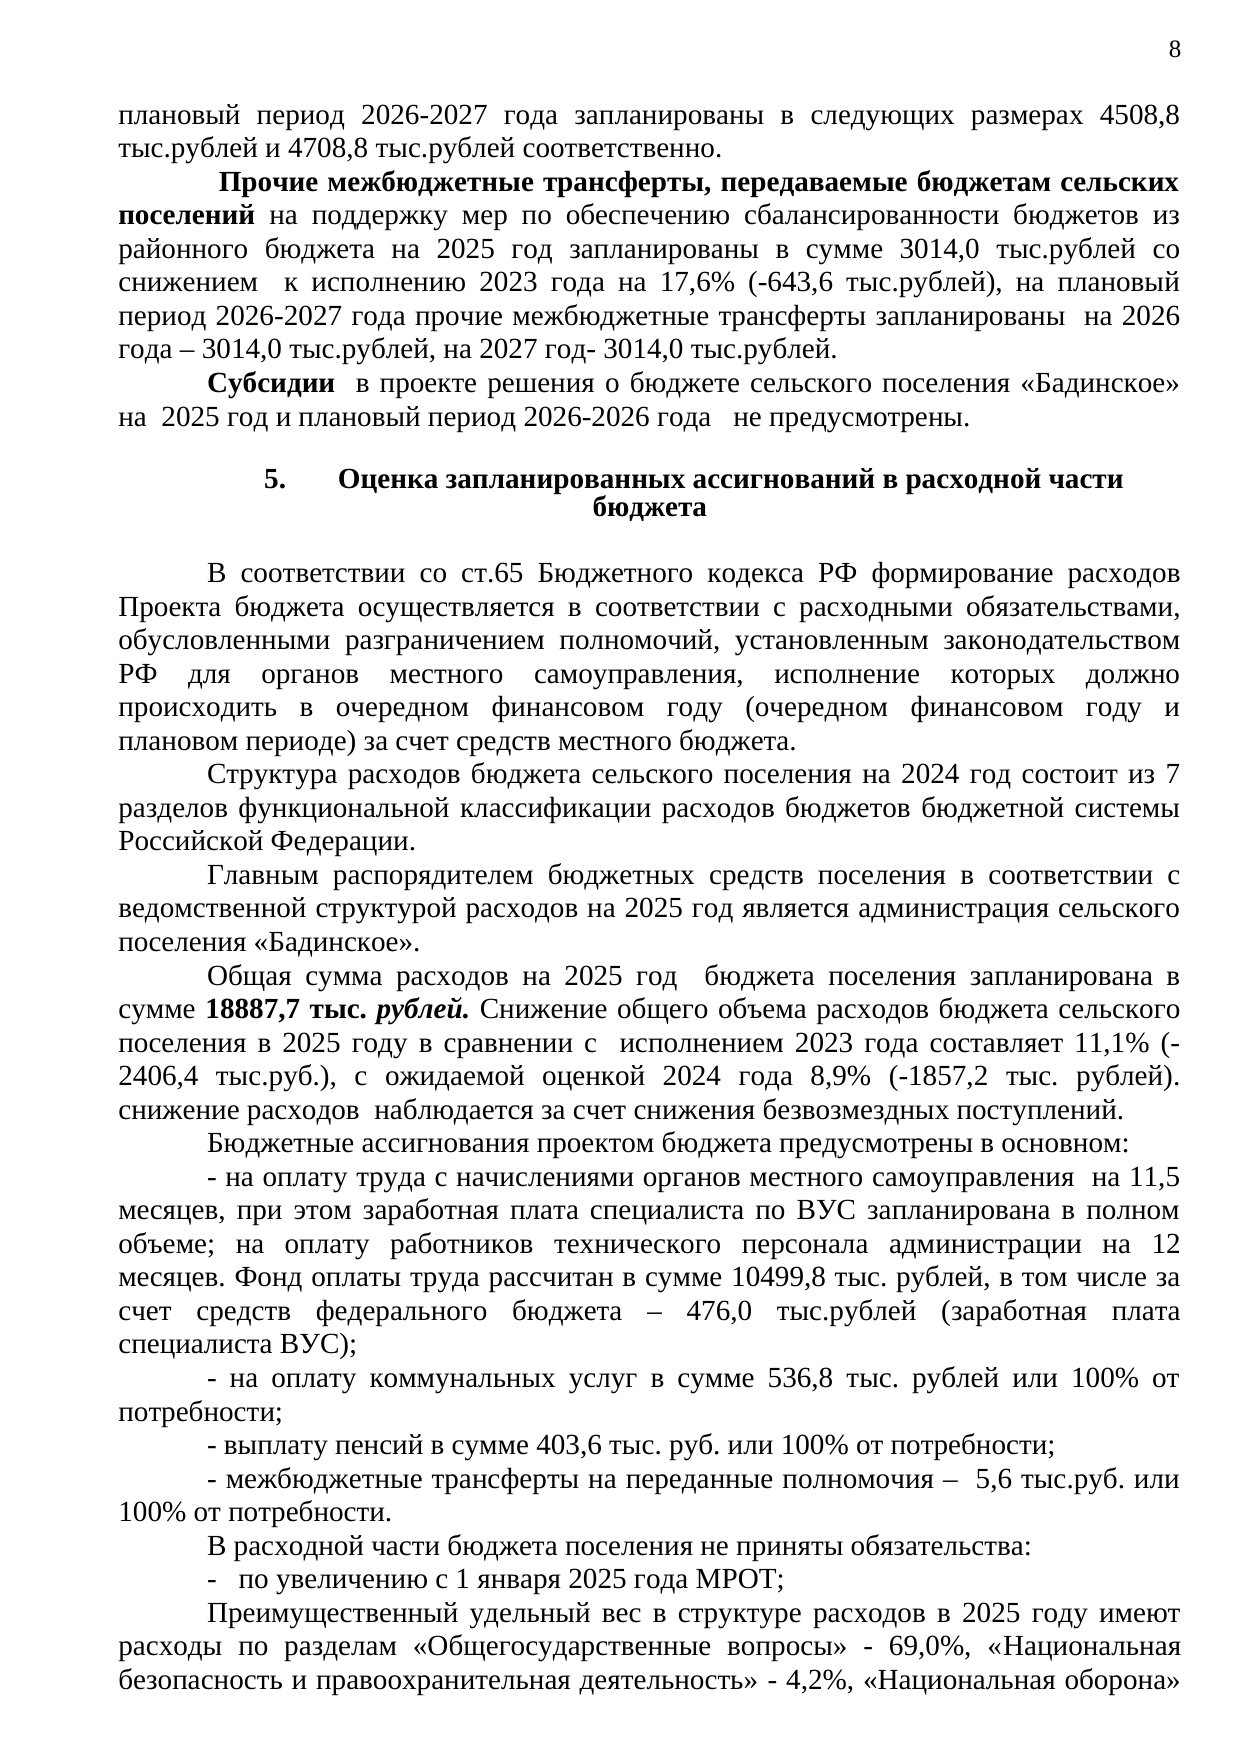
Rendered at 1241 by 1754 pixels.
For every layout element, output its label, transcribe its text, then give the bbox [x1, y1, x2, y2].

list Оценка запланированных ассигнований в расходной части бюджета [118, 466, 1181, 522]
text - по увеличению с 1 января 2025 года МРОТ; [133, 1561, 1181, 1595]
text Главным распорядителем бюджетных средств поселения в соответствии с ведомственной структурой расходов на 2025 год является администрация сельского поселения «Бадинское». [118, 857, 1181, 958]
text Прочие межбюджетные трансферты, передаваемые бюджетам сельских поселений на поддержку мер по обеспечению сбалансированности бюджетов из районного бюджета на 2025 год запланированы в сумме 3014,0 тыс.рублей со снижением к исполнению 2023 года на 17,6% (-643,6 тыс.рублей), на плановый период 2026-2027 года прочие межбюджетные трансферты запланированы на 2026 года – 3014,0 тыс.рублей, на 2027 год- 3014,0 тыс.рублей. [118, 164, 1181, 365]
text - межбюджетные трансферты на переданные полномочия – 5,6 тыс.руб. или 100% от потребности. [118, 1461, 1181, 1528]
text - на оплату труда с начислениями органов местного самоуправления на 11,5 месяцев, при этом заработная плата специалиста по ВУС запланирована в полном объеме; на оплату работников технического персонала администрации на 12 месяцев. Фонд оплаты труда рассчитан в сумме 10499,8 тыс. рублей, в том числе за счет средств федерального бюджета – 476,0 тыс.рублей (заработная плата специалиста ВУС); [118, 1159, 1181, 1360]
text В соответствии со ст.65 Бюджетного кодекса РФ формирование расходов Проекта бюджета осуществляется в соответствии с расходными обязательствами, обусловленными разграничением полномочий, установленным законодательством РФ для органов местного самоуправления, исполнение которых должно происходить в очередном финансовом году (очередном финансовом году и плановом периоде) за счет средств местного бюджета. [118, 555, 1181, 756]
text Общая сумма расходов на 2025 год бюджета поселения запланирована в сумме 18887,7 тыс. рублей. Снижение общего объема расходов бюджета сельского поселения в 2025 году в сравнении с исполнением 2023 года составляет 11,1% (-2406,4 тыс.руб.), с ожидаемой оценкой 2024 года 8,9% (-1857,2 тыс. рублей). снижение расходов наблюдается за счет снижения безвозмездных поступлений. [118, 958, 1181, 1125]
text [118, 97, 1181, 164]
text Субсидии в проекте решения о бюджете сельского поселения «Бадинское» на 2025 год и плановый период 2026-2026 года не предусмотрены. [118, 365, 1181, 432]
text Структура расходов бюджета сельского поселения на 2024 год состоит из 7 разделов функциональной классификации расходов бюджетов бюджетной системы Российской Федерации. [118, 756, 1181, 857]
text В расходной части бюджета поселения не приняты обязательства: [133, 1528, 1181, 1561]
text - выплату пенсий в сумме 403,6 тыс. руб. или 100% от потребности; [118, 1427, 1181, 1461]
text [118, 1595, 1181, 1696]
text - на оплату коммунальных услуг в сумме 536,8 тыс. рублей или 100% от потребности; [118, 1360, 1181, 1427]
text Бюджетные ассигнования проектом бюджета предусмотрены в основном: [118, 1125, 1181, 1159]
